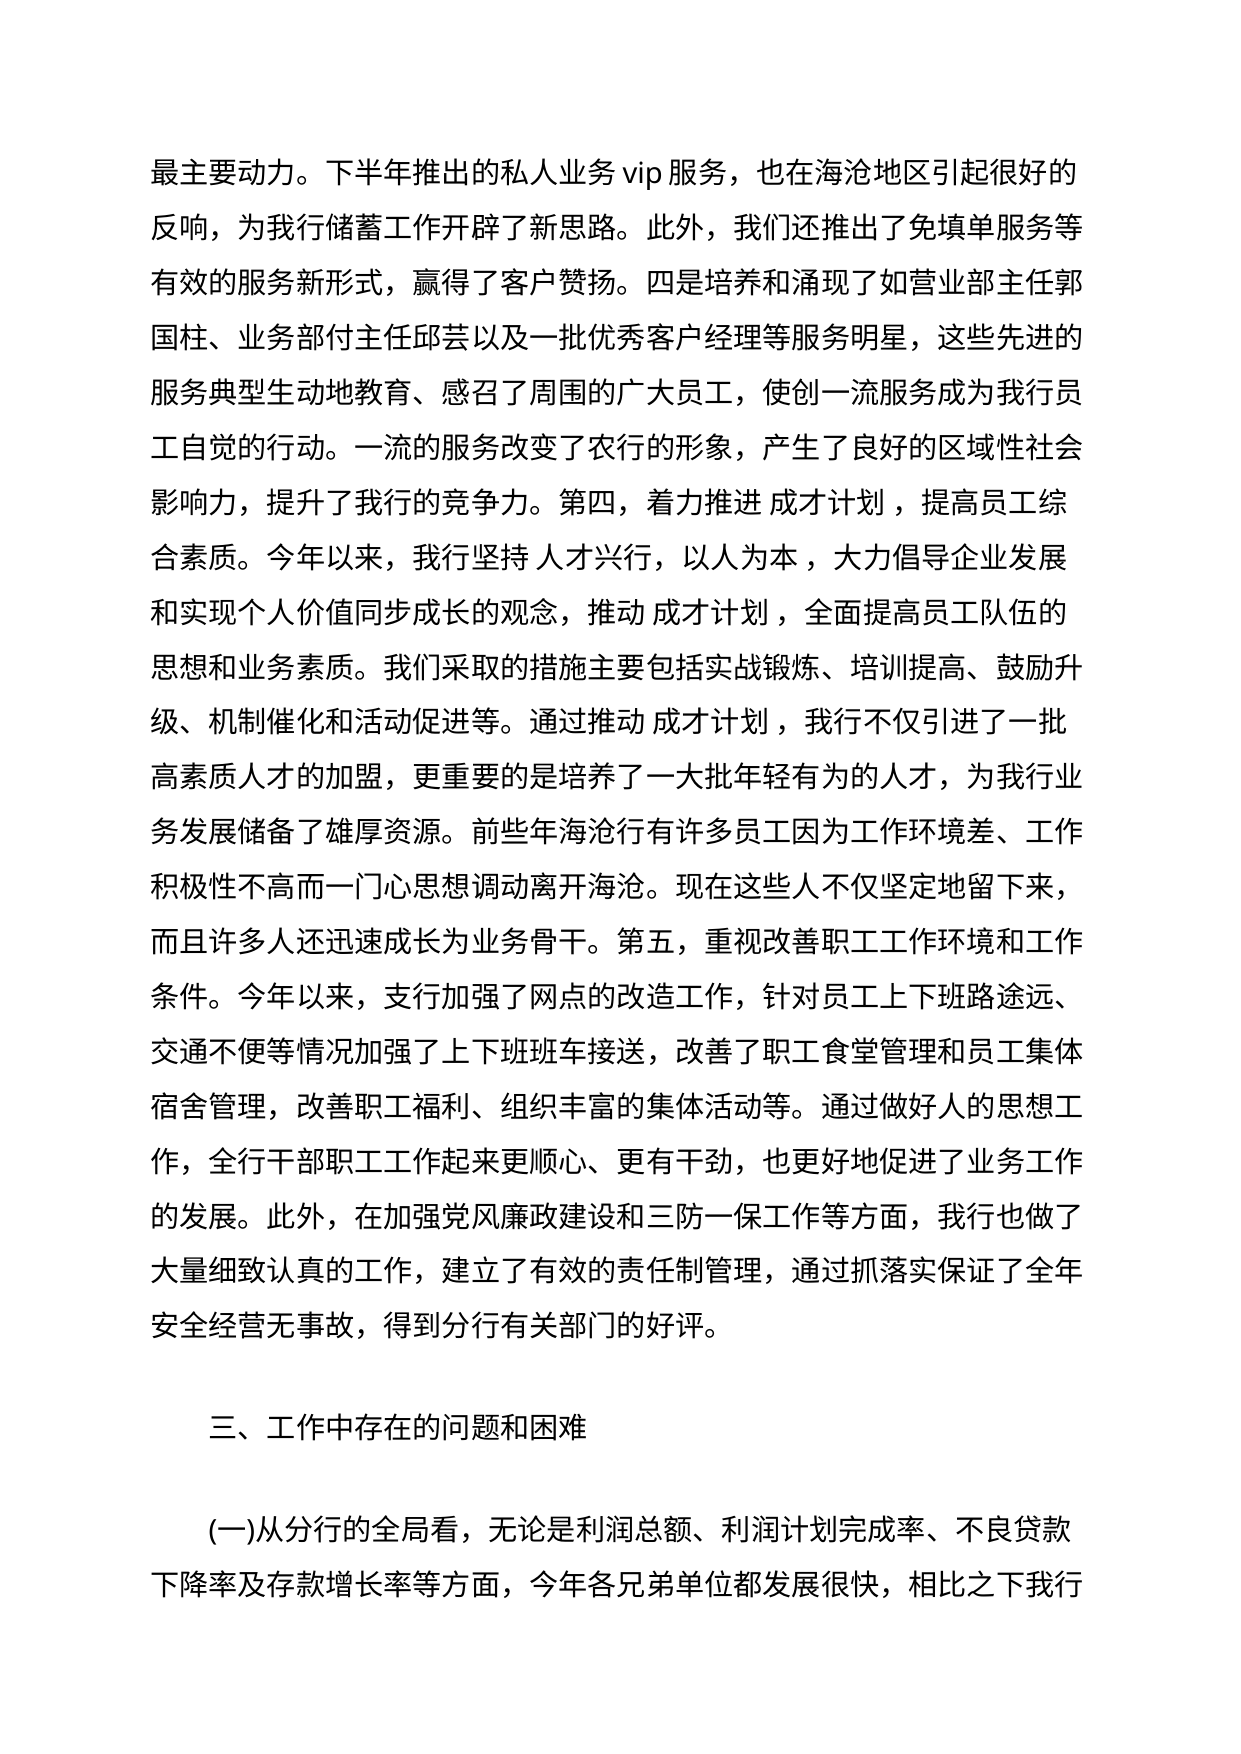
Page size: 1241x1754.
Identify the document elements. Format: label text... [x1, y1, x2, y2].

text 三、工作中存在的问题和困难 [150, 1405, 1090, 1447]
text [150, 150, 1090, 1345]
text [150, 1506, 1090, 1604]
